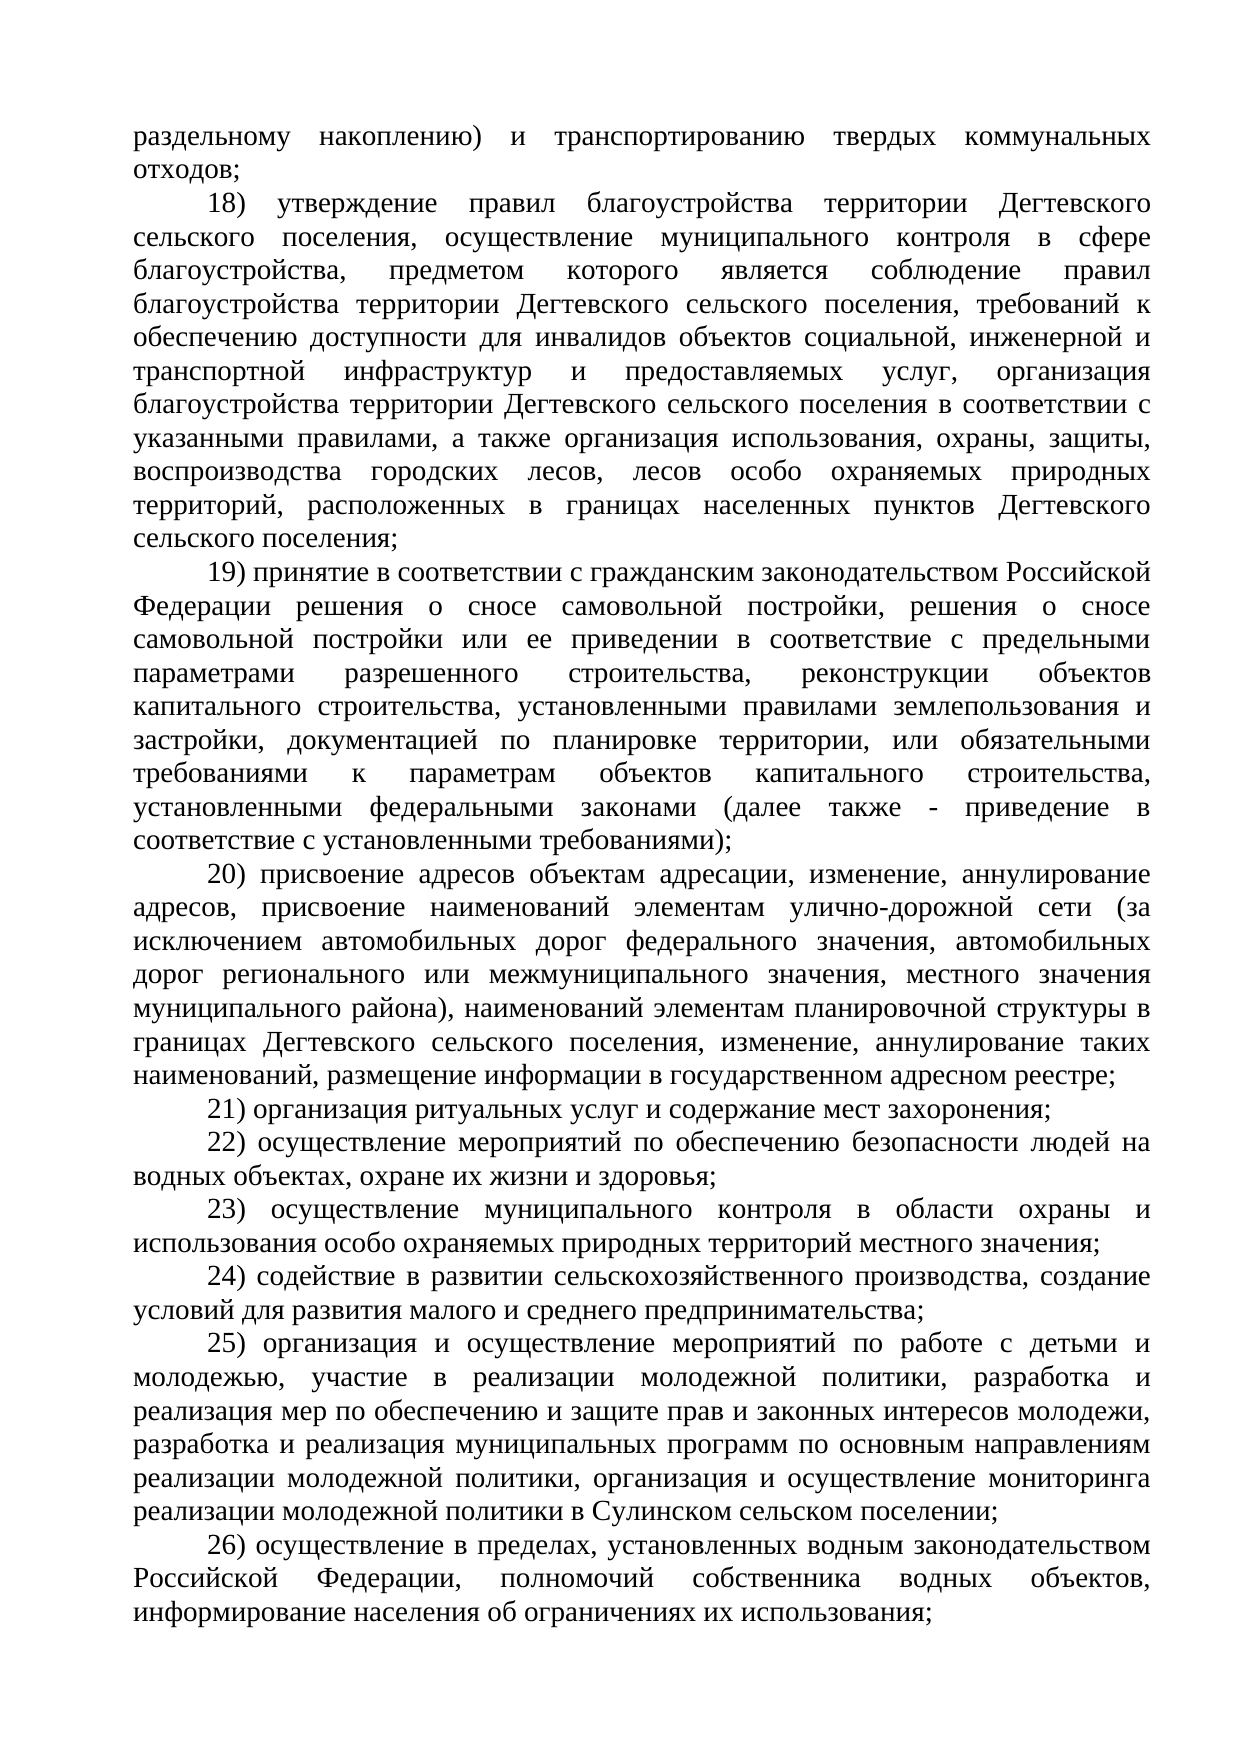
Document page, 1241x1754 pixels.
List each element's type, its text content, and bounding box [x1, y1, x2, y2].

text 22) осуществление мероприятий по обеспечению безопасности людей на водных объектах, охране их жизни и здоровья; [133, 1124, 1152, 1191]
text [133, 118, 1152, 185]
text 25) организация и осуществление мероприятий по работе с детьми и молодежью, участие в реализации молодежной политики, разработка и реализация мер по обеспечению и защите прав и законных интересов молодежи, разработка и реализация муниципальных программ по основным направлениям реализации молодежной политики, организация и осуществление мониторинга реализации молодежной политики в Сулинском сельском поселении; [133, 1326, 1152, 1527]
text 21) организация ритуальных услуг и содержание мест захоронения; [133, 1091, 1152, 1124]
text 26) осуществление в пределах, установленных водным законодательством Российской Федерации, полномочий собственника водных объектов, информирование населения об ограничениях их использования; [133, 1527, 1152, 1627]
text 19) принятие в соответствии с гражданским законодательством Российской Федерации решения о сносе самовольной постройки, решения о сносе самовольной постройки или ее приведении в соответствие с предельными параметрами разрешенного строительства, реконструкции объектов капитального строительства, установленными правилами землепользования и застройки, документацией по планировке территории, или обязательными требованиями к параметрам объектов капитального строительства, установленными федеральными законами (далее также - приведение в соответствие с установленными требованиями); [133, 554, 1152, 856]
text 18) утверждение правил благоустройства территории Дегтевского сельского поселения, осуществление муниципального контроля в сфере благоустройства, предметом которого является соблюдение правил благоустройства территории Дегтевского сельского поселения, требований к обеспечению доступности для инвалидов объектов социальной, инженерной и транспортной инфраструктур и предоставляемых услуг, организация благоустройства территории Дегтевского сельского поселения в соответствии с указанными правилами, а также организация использования, охраны, защиты, воспроизводства городских лесов, лесов особо охраняемых природных территорий, расположенных в границах населенных пунктов Дегтевского сельского поселения; [133, 185, 1152, 554]
text 20) присвоение адресов объектам адресации, изменение, аннулирование адресов, присвоение наименований элементам улично-дорожной сети (за исключением автомобильных дорог федерального значения, автомобильных дорог регионального или межмуниципального значения, местного значения муниципального района), наименований элементам планировочной структуры в границах Дегтевского сельского поселения, изменение, аннулирование таких наименований, размещение информации в государственном адресном реестре; [133, 856, 1152, 1091]
text 24) содействие в развитии сельскохозяйственного производства, создание условий для развития малого и среднего предпринимательства; [133, 1258, 1152, 1326]
text 23) осуществление муниципального контроля в области охраны и использования особо охраняемых природных территорий местного значения; [133, 1191, 1152, 1258]
